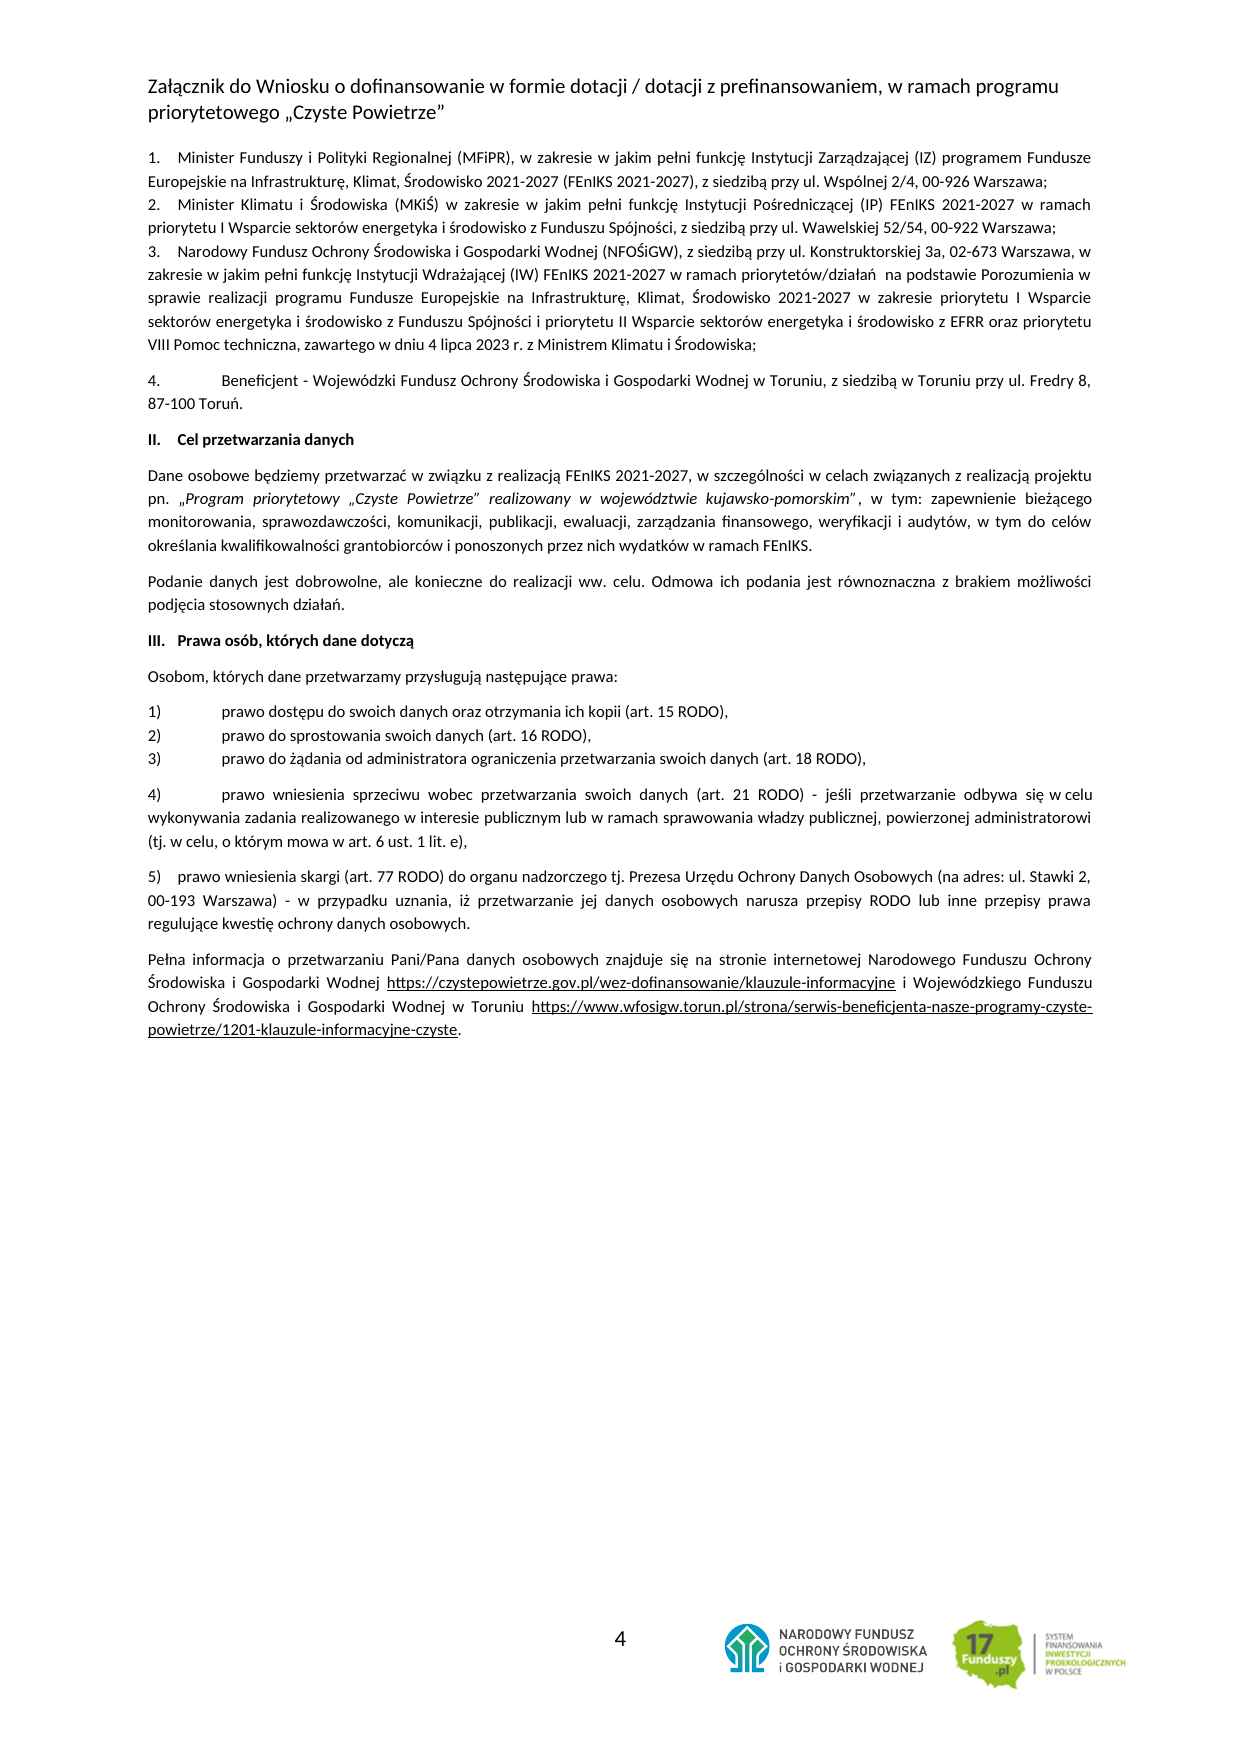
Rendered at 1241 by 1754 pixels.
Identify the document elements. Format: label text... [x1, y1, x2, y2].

text Osobom, których dane przetwarzamy przysługują następujące prawa: [148, 666, 1093, 686]
list prawo do żądania od administratora ograniczenia przetwarzania swoich danych (art. 18 RODO), [148, 748, 1093, 769]
list Minister Funduszy i Polityki Regionalnej (MFiPR), w zakresie w jakim pełni funkcję Instytucji Zarządzającej (IZ) programem Fundusze Europejskie na Infrastrukturę, Klimat, Środowisko 2021-2027 (FEnIKS 2021-2027), z siedzibą przy ul. Wspólnej 2/4, 00-926 Warszawa; [148, 148, 1093, 191]
list Beneficjent - Wojewódzki Fundusz Ochrony Środowiska i Gospodarki Wodnej w Toruniu, z siedzibą w Toruniu przy ul. Fredry 8, 87-100 Toruń. [148, 370, 1093, 414]
picture [691, 1613, 1126, 1692]
list prawo wniesienia skargi (art. 77 RODO) do organu nadzorczego tj. Prezesa Urzędu Ochrony Danych Osobowych (na adres: ul. Stawki 2, 00-193 Warszawa) - w przypadku uznania, iż przetwarzanie jej danych osobowych narusza przepisy RODO lub inne przepisy prawa regulujące kwestię ochrony danych osobowych. [148, 867, 1093, 934]
list prawo wniesienia sprzeciwu wobec przetwarzania swoich danych (art. 21 RODO) - jeśli przetwarzanie odbywa się w celu wykonywania zadania realizowanego w interesie publicznym lub w ramach sprawowania władzy publicznej, powierzonej administratorowi (tj. w celu, o którym mowa w art. 6 ust. 1 lit. e), [148, 784, 1093, 851]
list Minister Klimatu i Środowiska (MKiŚ) w zakresie w jakim pełni funkcję Instytucji Pośredniczącej (IP) FEnIKS 2021-2027 w ramach priorytetu I Wsparcie sektorów energetyka i środowisko z Funduszu Spójności, z siedzibą przy ul. Wawelskiej 52/54, 00-922 Warszawa; [148, 194, 1093, 238]
list prawo dostępu do swoich danych oraz otrzymania ich kopii (art. 15 RODO), [148, 702, 1093, 722]
list Narodowy Fundusz Ochrony Środowiska i Gospodarki Wodnej (NFOŚiGW), z siedzibą przy ul. Konstruktorskiej 3a, 02-673 Warszawa, w zakresie w jakim pełni funkcję Instytucji Wdrażającej (IW) FEnIKS 2021-2027 w ramach priorytetów/działań na podstawie Porozumienia w sprawie realizacji programu Fundusze Europejskie na Infrastrukturę, Klimat, Środowisko 2021-2027 w zakresie priorytetu I Wsparcie sektorów energetyka i środowisko z Funduszu Spójności i priorytetu II Wsparcie sektorów energetyka i środowisko z EFRR oraz priorytetu VIII Pomoc techniczna, zawartego w dniu 4 lipca 2023 r. z Ministrem Klimatu i Środowiska; [148, 241, 1093, 354]
list prawo do sprostowania swoich danych (art. 16 RODO), [148, 725, 1093, 745]
text Dane osobowe będziemy przetwarzać w związku z realizacją FEnIKS 2021-2027, w szczególności w celach związanych z realizacją projektu pn. „Program priorytetowy „Czyste Powietrze” realizowany w województwie kujawsko-pomorskim”, w tym: zapewnienie bieżącego monitorowania, sprawozdawczości, komunikacji, publikacji, ewaluacji, zarządzania finansowego, weryfikacji i audytów, w tym do celów określania kwalifikowalności grantobiorców i ponoszonych przez nich wydatków w ramach FEnIKS. [148, 465, 1093, 555]
list Cel przetwarzania danych [148, 429, 1093, 449]
text Podanie danych jest dobrowolne, ale konieczne do realizacji ww. celu. Odmowa ich podania jest równoznaczna z brakiem możliwości podjęcia stosownych działań. [148, 571, 1093, 614]
list Prawa osób, których dane dotyczą [148, 630, 1093, 650]
text Pełna informacja o przetwarzaniu Pani/Pana danych osobowych znajduje się na stronie internetowej Narodowego Funduszu Ochrony Środowiska i Gospodarki Wodnej https://czystepowietrze.gov.pl/wez-dofinansowanie/klauzule-informacyjne i Wojewódzkiego Funduszu Ochrony Środowiska i Gospodarki Wodnej w Toruniu https://www.wfosigw.torun.pl/strona/serwis-beneficjenta-nasze-programy-czyste-powietrze/1201-klauzule-informacyjne-czyste. [148, 949, 1093, 1039]
